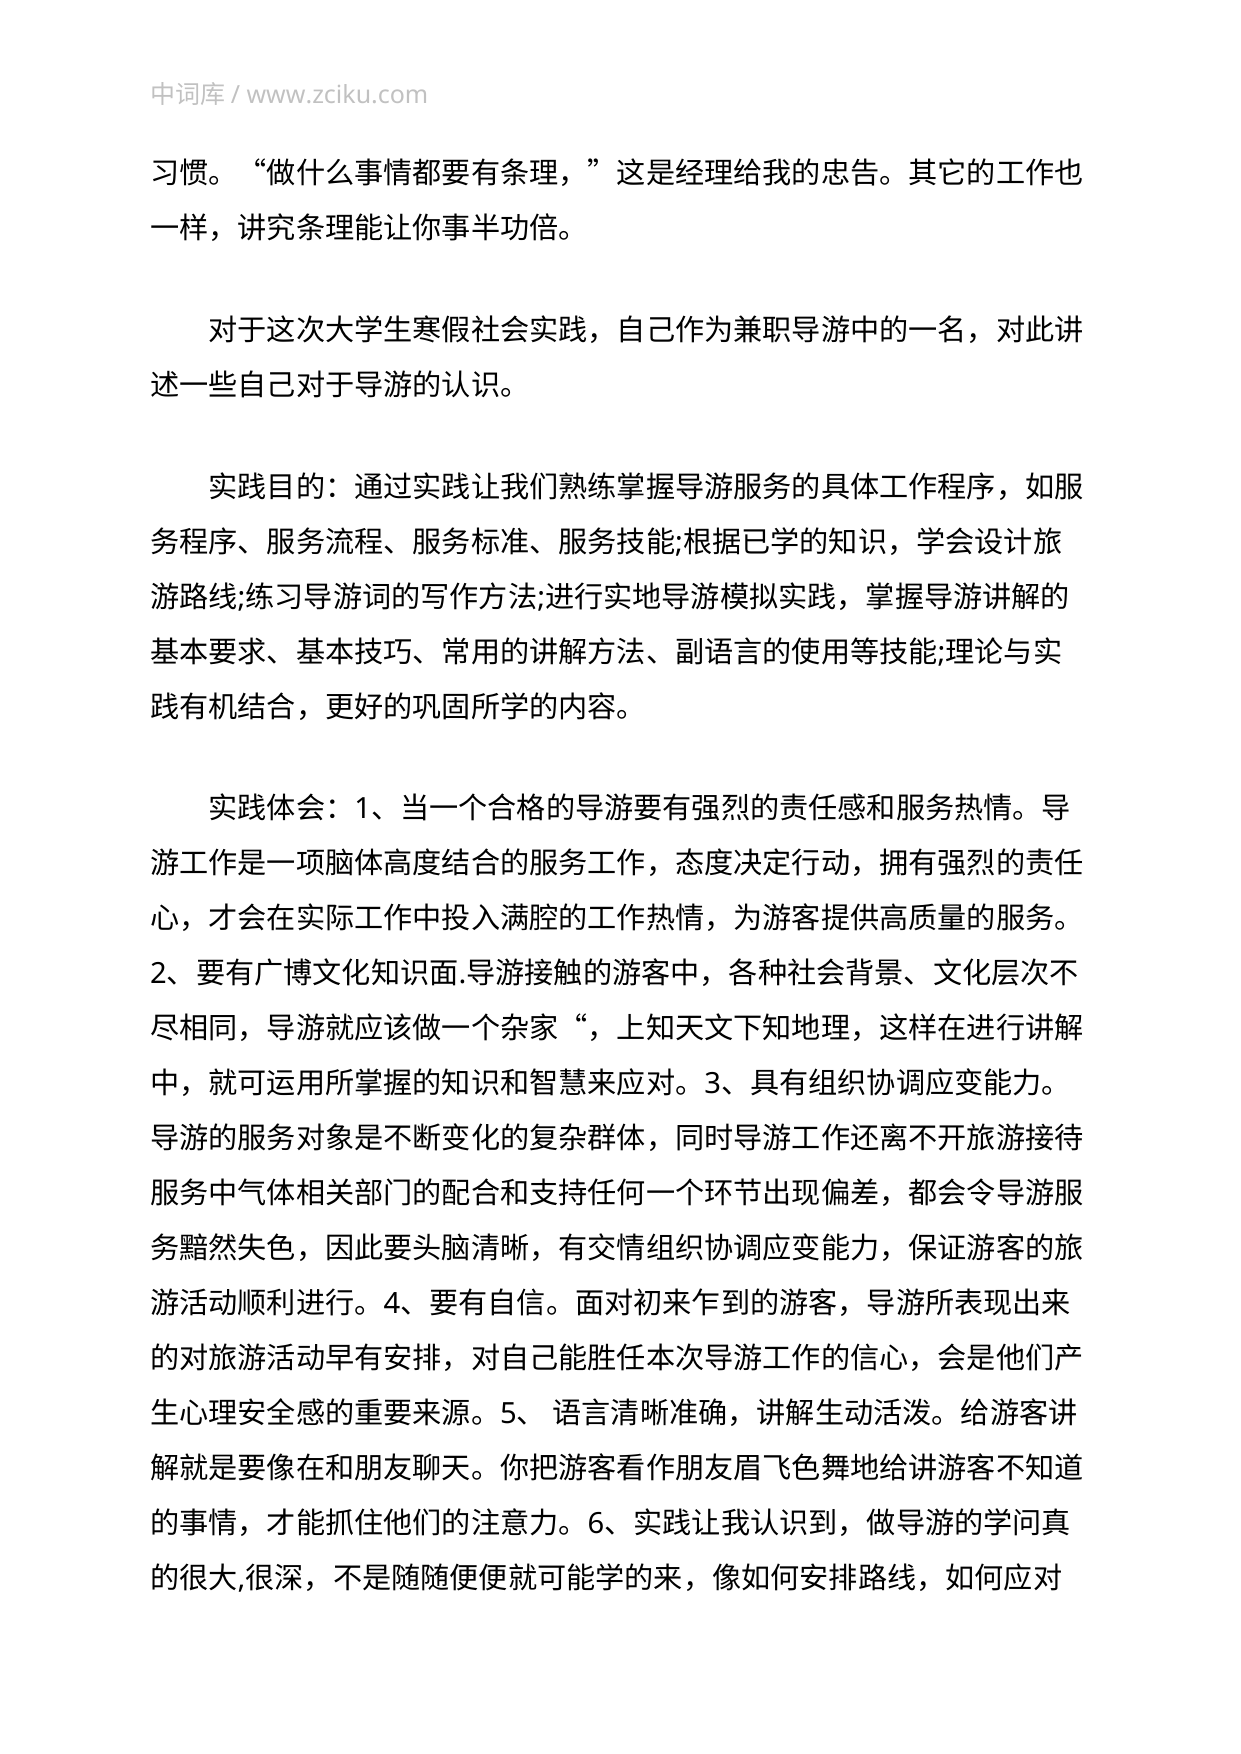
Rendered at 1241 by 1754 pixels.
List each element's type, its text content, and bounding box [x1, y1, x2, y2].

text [150, 785, 1090, 1597]
text 对于这次大学生寒假社会实践，自己作为兼职导游中的一名，对此讲述一些自己对于导游的认识。 [150, 307, 1090, 404]
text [150, 150, 1090, 247]
text 实践目的：通过实践让我们熟练掌握导游服务的具体工作程序，如服务程序、服务流程、服务标准、服务技能;根据已学的知识，学会设计旅游路线;练习导游词的写作方法;进行实地导游模拟实践，掌握导游讲解的基本要求、基本技巧、常用的讲解方法、副语言的使用等技能;理论与实践有机结合，更好的巩固所学的内容。 [150, 463, 1090, 726]
